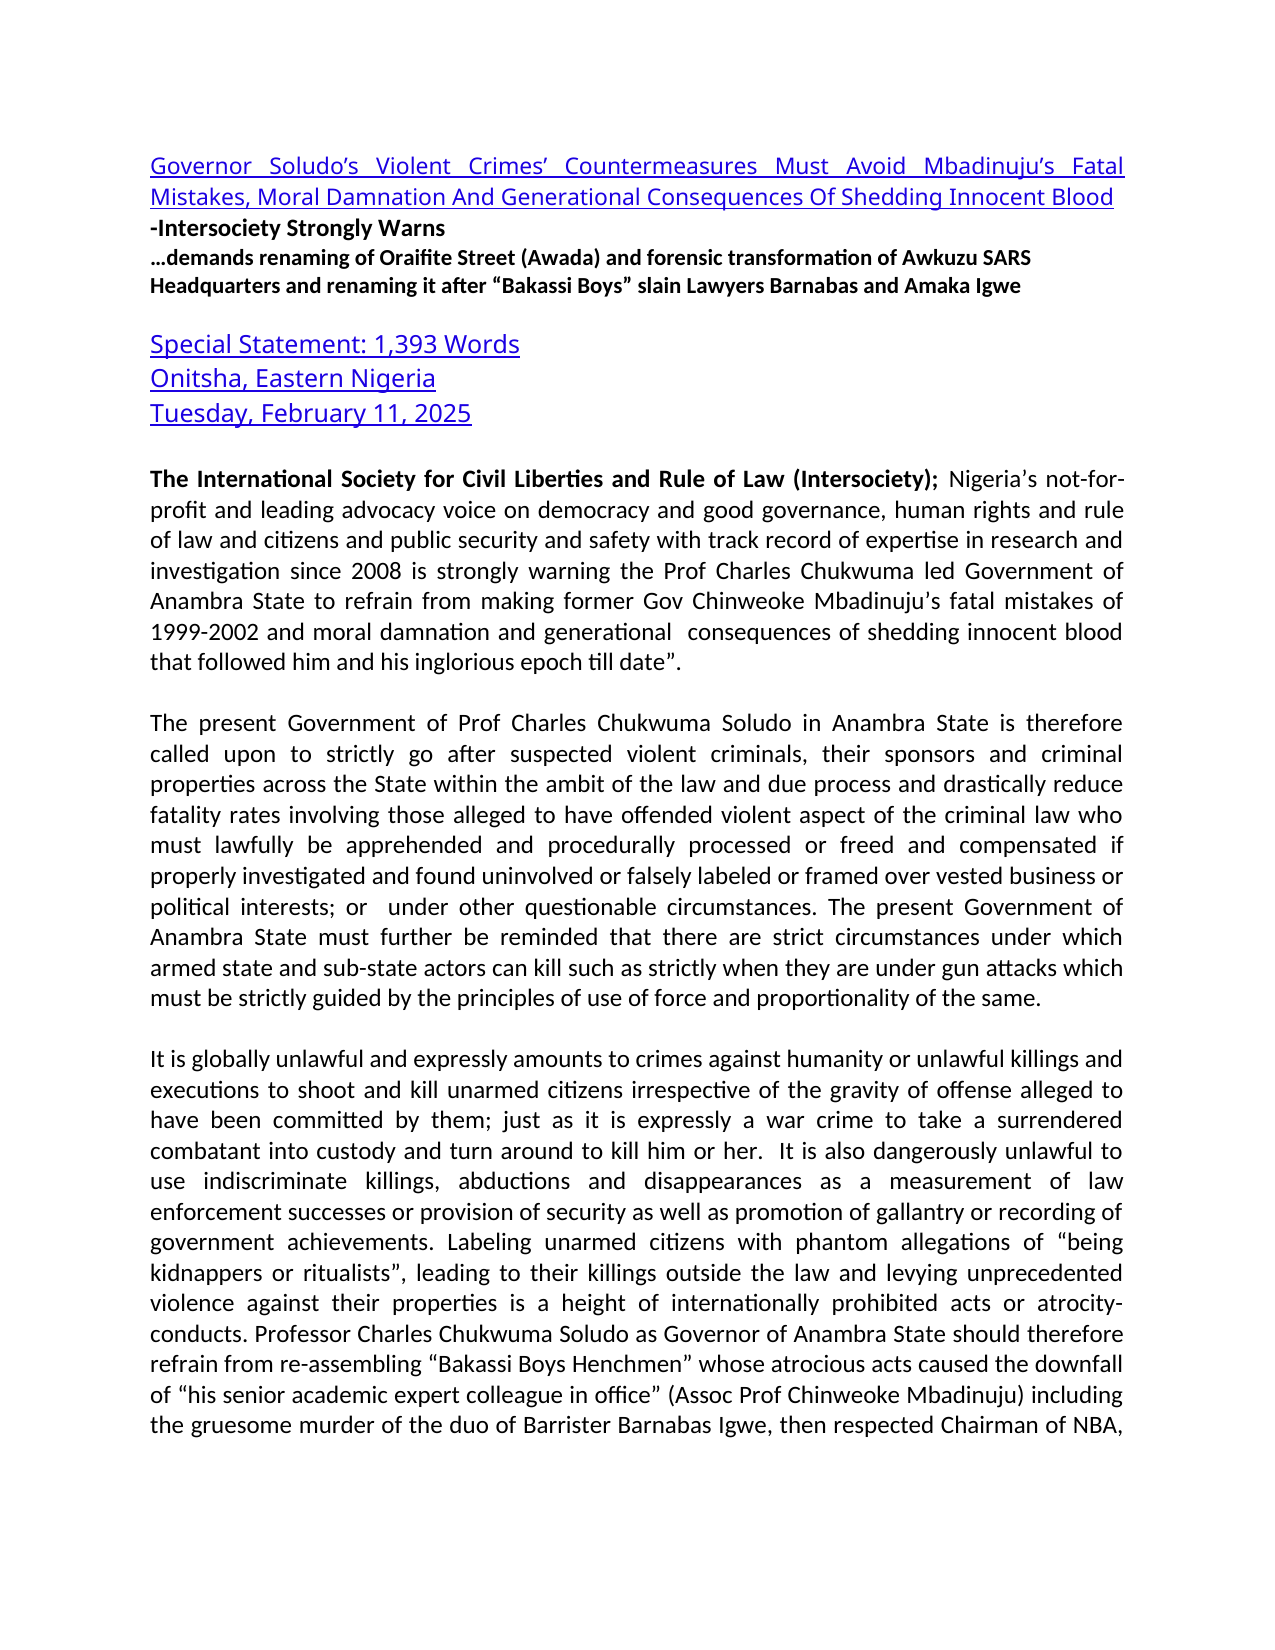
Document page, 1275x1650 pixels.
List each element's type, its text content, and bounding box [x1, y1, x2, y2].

text The International Society for Civil Liberties and Rule of Law (Intersociety); Nigeria’s not-for-profit and leading advocacy voice on democracy and good governance, human rights and rule of law and citizens and public security and safety with track record of expertise in research and investigation since 2008 is strongly warning the Prof Charles Chukwuma led Government of Anambra State to refrain from making former Gov Chinweoke Mbadinuju’s fatal mistakes of 1999-2002 and moral damnation and generational consequences of shedding innocent blood that followed him and his inglorious epoch till date”. [150, 463, 1125, 677]
text The present Government of Prof Charles Chukwuma Soludo in Anambra State is therefore called upon to strictly go after suspected violent criminals, their sponsors and criminal properties across the State within the ambit of the law and due process and drastically reduce fatality rates involving those alleged to have offended violent aspect of the criminal law who must lawfully be apprehended and procedurally processed or freed and compensated if properly investigated and found uninvolved or falsely labeled or framed over vested business or political interests; or under other questionable circumstances. The present Government of Anambra State must further be reminded that there are strict circumstances under which armed state and sub-state actors can kill such as strictly when they are under gun attacks which must be strictly guided by the principles of use of force and proportionality of the same. [150, 707, 1125, 1013]
text Governor Soludo’s Violent Crimes’ Countermeasures Must Avoid Mbadinuju’s Fatal Mistakes, Moral Damnation And Generational Consequences Of Shedding Innocent Blood [150, 178, 1125, 212]
text Tuesday, February 11, 2025 [150, 395, 1125, 429]
text Governor Soludo’s Violent Crimes’ Countermeasures Must Avoid Mbadinuju’s Fatal Mistakes, Moral Damnation And Generational Consequences Of Shedding Innocent Blood [150, 150, 1125, 176]
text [150, 1043, 1125, 1440]
text -Intersociety Strongly Warns [150, 212, 1125, 243]
text Special Statement: 1,393 Words [150, 327, 1125, 361]
text Onitsha, Eastern Nigeria [150, 361, 1125, 395]
text …demands renaming of Oraifite Street (Awada) and forensic transformation of Awkuzu SARS Headquarters and renaming it after “Bakassi Boys” slain Lawyers Barnabas and Amaka Igwe [150, 243, 1125, 299]
